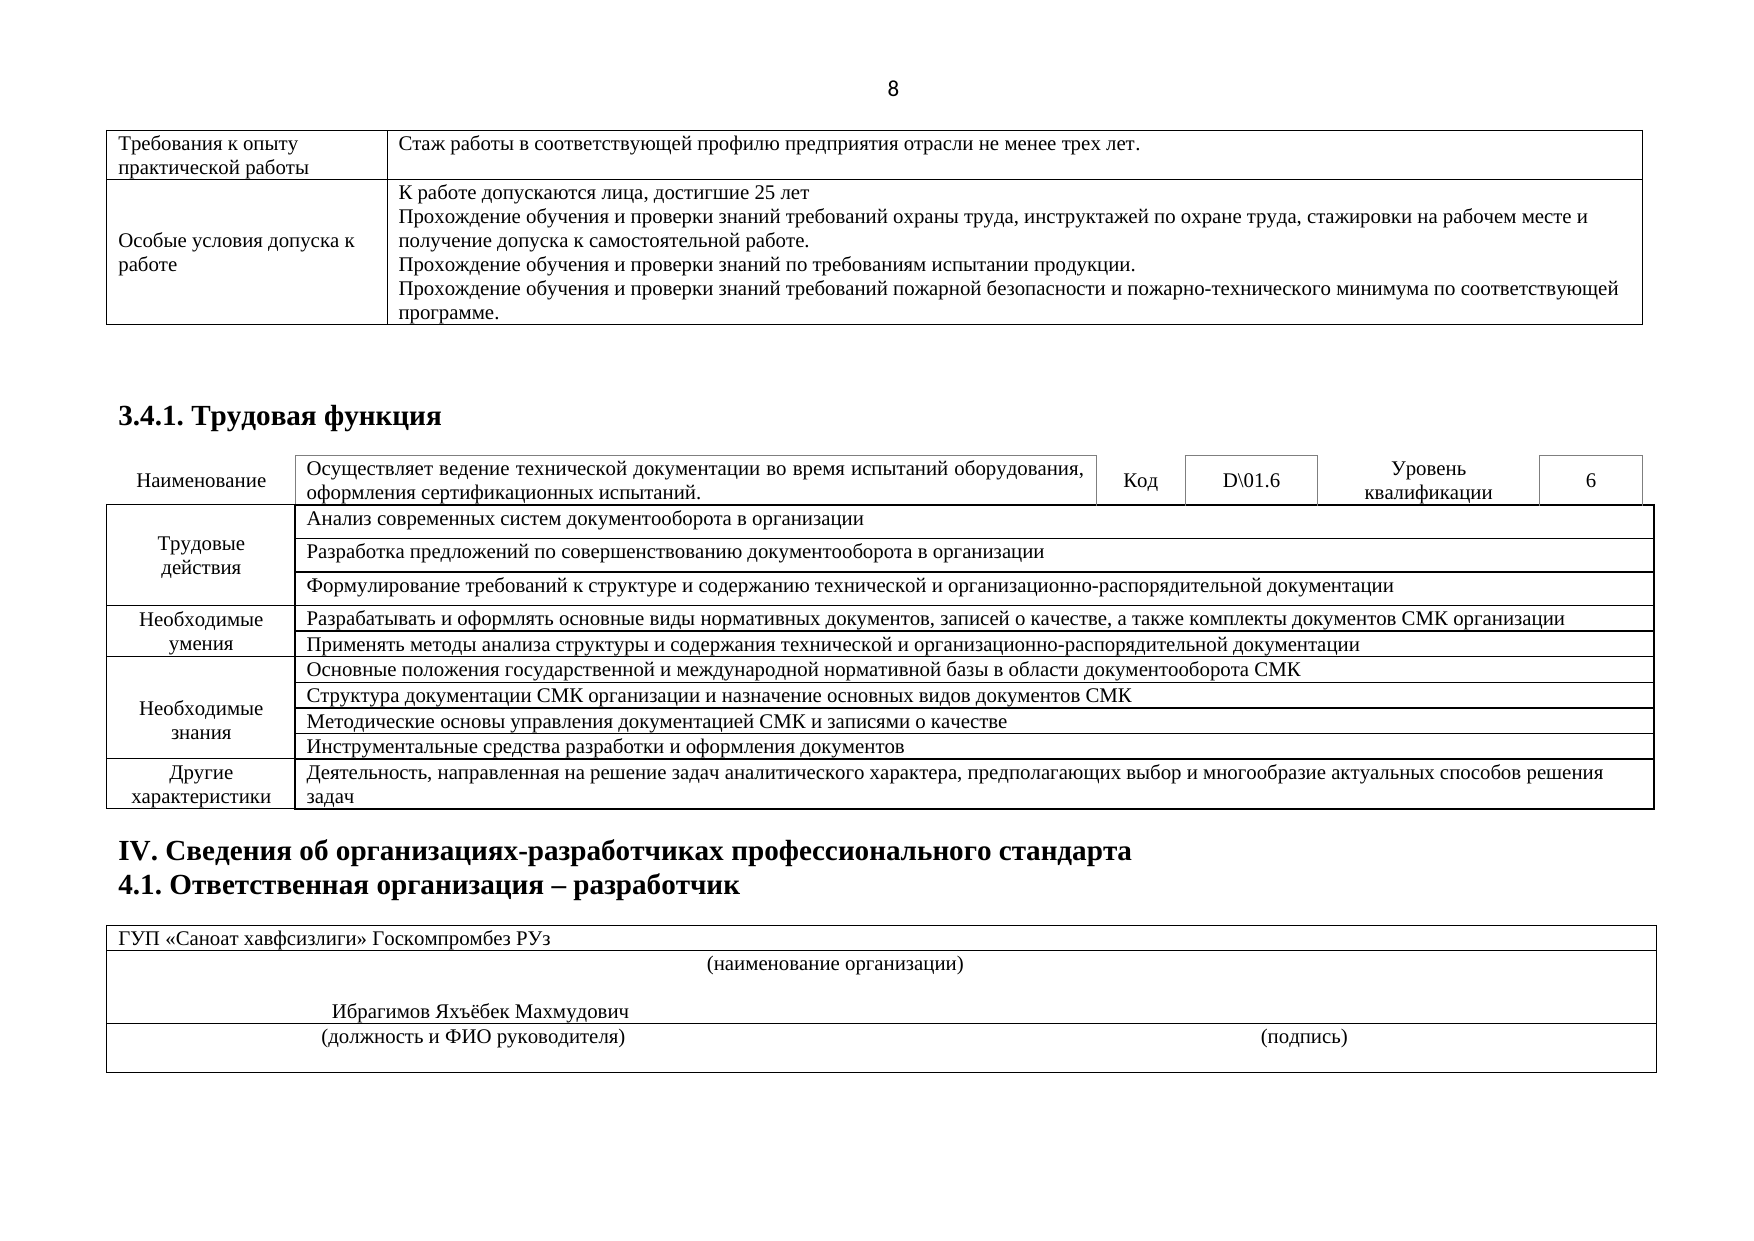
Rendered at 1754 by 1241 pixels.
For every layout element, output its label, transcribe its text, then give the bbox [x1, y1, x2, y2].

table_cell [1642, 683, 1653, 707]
table_cell Необходимые умения [107, 606, 294, 656]
table_cell (должность и ФИО руководителя) (подпись) [107, 1024, 1656, 1072]
table_cell Анализ современных систем документооборота в организации [296, 506, 1653, 537]
table_cell Необходимые знания [107, 657, 294, 758]
text 4.1. Ответственная организация – разработчик [118, 867, 1668, 901]
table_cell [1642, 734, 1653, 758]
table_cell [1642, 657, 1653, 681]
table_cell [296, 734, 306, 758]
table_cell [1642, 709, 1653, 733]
table_cell Формулирование требований к структуре и содержанию технической и организационно-распорядительной документации [296, 573, 1653, 604]
table_header Наименование [107, 455, 295, 504]
table_header Код [1097, 455, 1185, 504]
table_cell Деятельность, направленная на решение задач аналитического характера, предполагающих выбор и многообразие актуальных способов решения задач [296, 760, 1653, 808]
table_cell Особые условия допуска к работе [107, 180, 387, 324]
table_cell Требования к опыту практической работы [107, 131, 387, 179]
table_header D\01.6 [1186, 456, 1317, 504]
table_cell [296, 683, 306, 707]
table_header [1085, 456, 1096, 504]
text 3.4.1. Трудовая функция [118, 398, 1668, 431]
text IV. Сведения об организациях-разработчиках профессионального стандарта [118, 833, 1668, 867]
table_cell К работе допускаются лица, достигшие 25 лет Прохождение обучения и проверки знаний требований охраны труда, инструктажей по охране труда, стажировки на рабочем месте и получение допуска к самостоятельной работе. Прохождение обучения и проверки знаний по требованиям испытании продукции. Прохождение обучения и проверки знаний требований пожарной безопасности и пожарно-технического минимума по соответствующей программе. [388, 180, 1642, 324]
table_header Уровень квалификации [1318, 455, 1539, 504]
table_cell Разработка предложений по совершенствованию документооборота в организации [296, 539, 1653, 571]
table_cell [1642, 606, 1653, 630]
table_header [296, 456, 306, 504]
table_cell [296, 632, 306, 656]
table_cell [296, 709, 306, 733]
table_cell Трудовые действия [107, 505, 294, 604]
table_cell (наименование организации) Ибрагимов Яхъёбек Махмудович [107, 951, 1656, 1023]
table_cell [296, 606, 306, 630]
table_cell Другие характеристики [107, 759, 294, 808]
table_header 6 [1540, 456, 1642, 504]
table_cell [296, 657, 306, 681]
table_header ГУП «Саноат хавфсизлиги» Госкомпромбез РУз [107, 926, 1656, 950]
table_cell Стаж работы в соответствующей профилю предприятия отрасли не менее трех лет. [388, 131, 1642, 179]
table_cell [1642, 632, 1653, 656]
